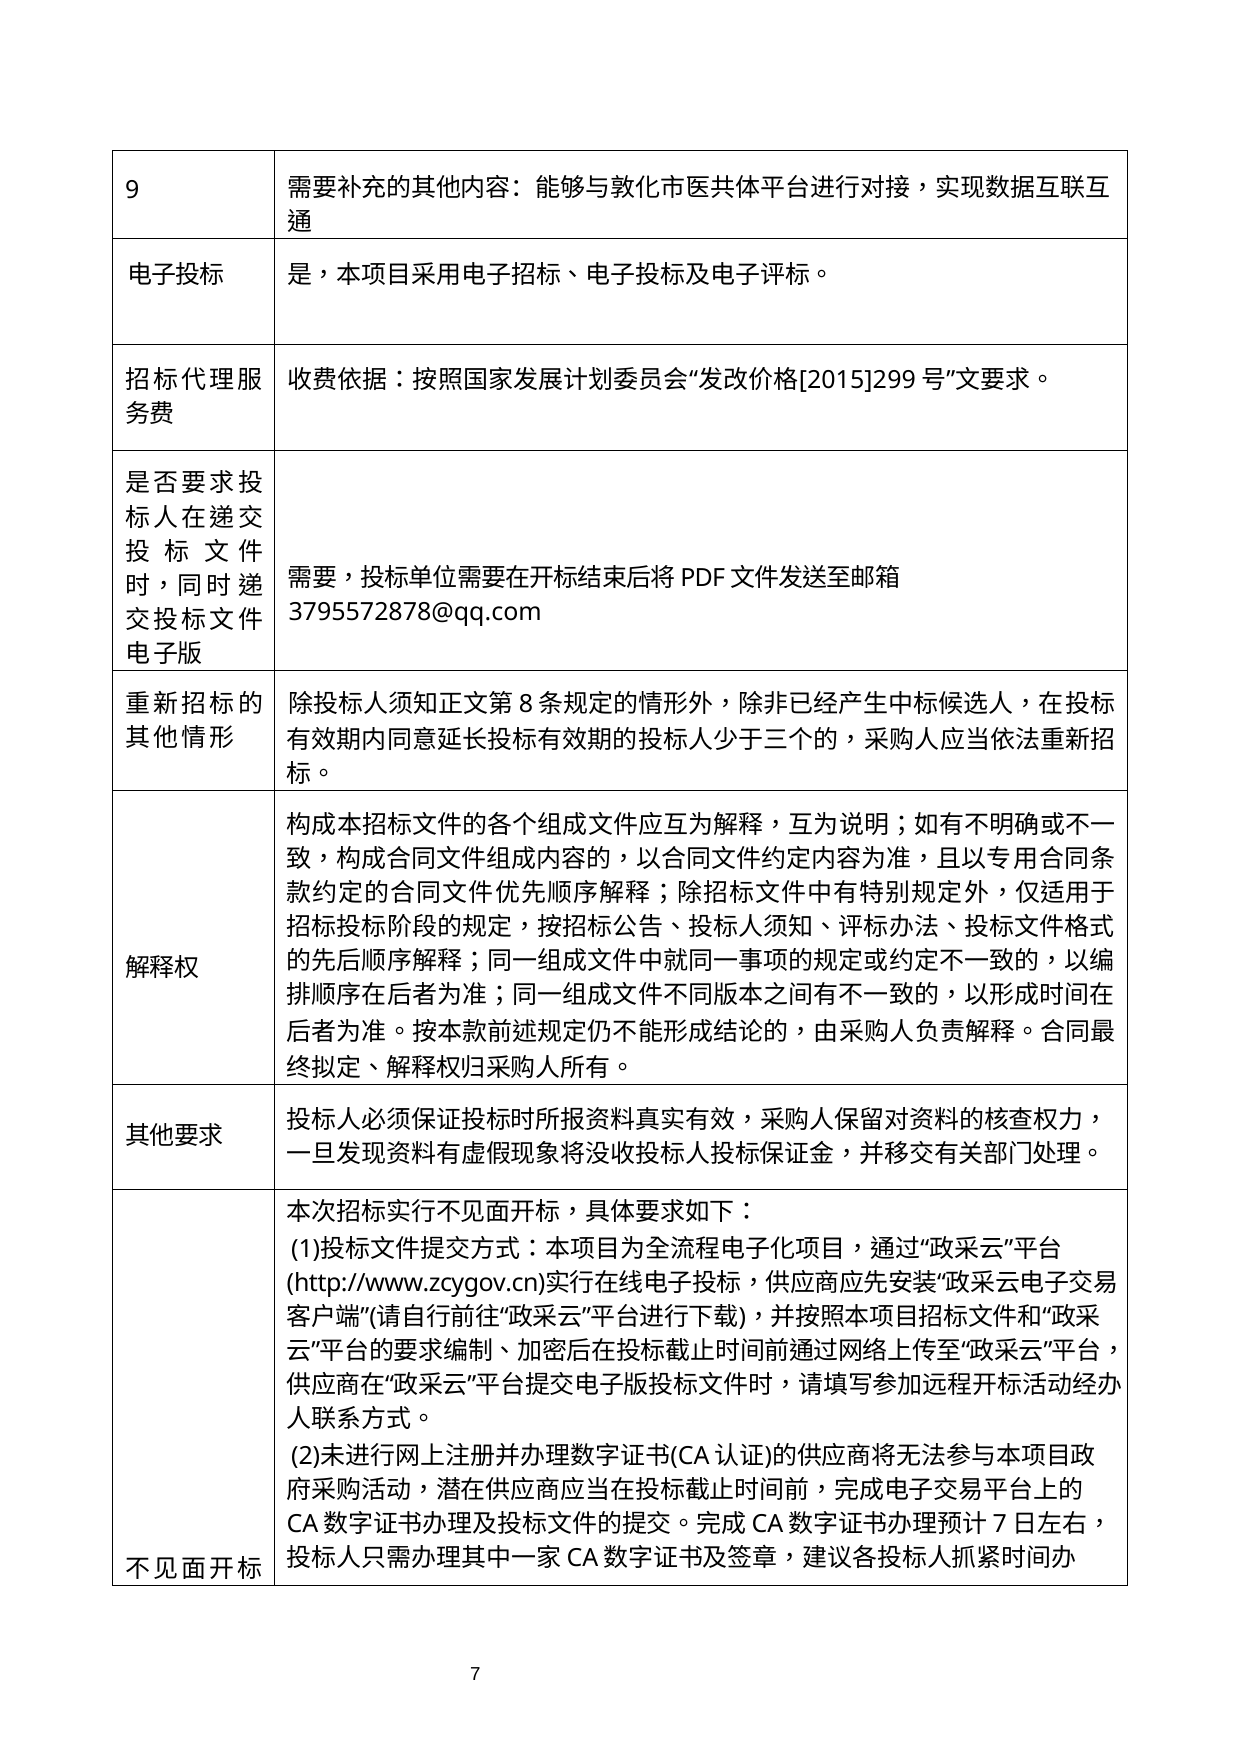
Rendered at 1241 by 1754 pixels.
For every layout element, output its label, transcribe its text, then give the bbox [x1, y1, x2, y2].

table_cell 投标人必须保证投标时所报资料真实有效，采购人保留对资料的核查权力，一旦发现资料有虚假现象将没收投标人投标保证金，并移交有关部门处理。 [275, 1085, 1127, 1189]
table_cell 电子投标 [113, 239, 274, 344]
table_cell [275, 1190, 1127, 1585]
table_cell 是否要求投标人在递交投标文件时，同时递交投标文件电子版 [113, 451, 274, 669]
table_cell 需要，投标单位需要在开标结束后将PDF文件发送至邮箱3795572878@qq.com [275, 451, 1127, 669]
table_cell 招标代理服务费 [113, 345, 274, 450]
table_cell 不见面开标 [113, 1190, 274, 1585]
table_cell 重新招标的其他情形 [113, 671, 274, 790]
table_cell 9 [113, 151, 274, 238]
table_cell 构成本招标文件的各个组成文件应互为解释，互为说明；如有不明确或不一致，构成合同文件组成内容的，以合同文件约定内容为准，且以专用合同条款约定的合同文件优先顺序解释；除招标文件中有特别规定外，仅适用于招标投标阶段的规定，按招标公告、投标人须知、评标办法、投标文件格式的先后顺序解释；同一组成文件中就同一事项的规定或约定不一致的，以编排顺序在后者为准；同一组成文件不同版本之间有不一致的，以形成时间在后者为准。按本款前述规定仍不能形成结论的，由采购人负责解释。合同最终拟定、解释权归采购人所有。 [275, 791, 1127, 1083]
table_cell 需要补充的其他内容：能够与敦化市医共体平台进行对接，实现数据互联互通 [275, 151, 1127, 238]
table_cell 解释权 [113, 791, 274, 1083]
table_cell 收费依据：按照国家发展计划委员会“发改价格[2015]299号”文要求。 [275, 345, 1127, 450]
table_cell 除投标人须知正文第8条规定的情形外，除非已经产生中标候选人，在投标有效期内同意延长投标有效期的投标人少于三个的，采购人应当依法重新招标。 [275, 671, 1127, 790]
table_cell 其他要求 [113, 1085, 274, 1189]
table_cell 是，本项目采用电子招标、电子投标及电子评标。 [275, 239, 1127, 344]
